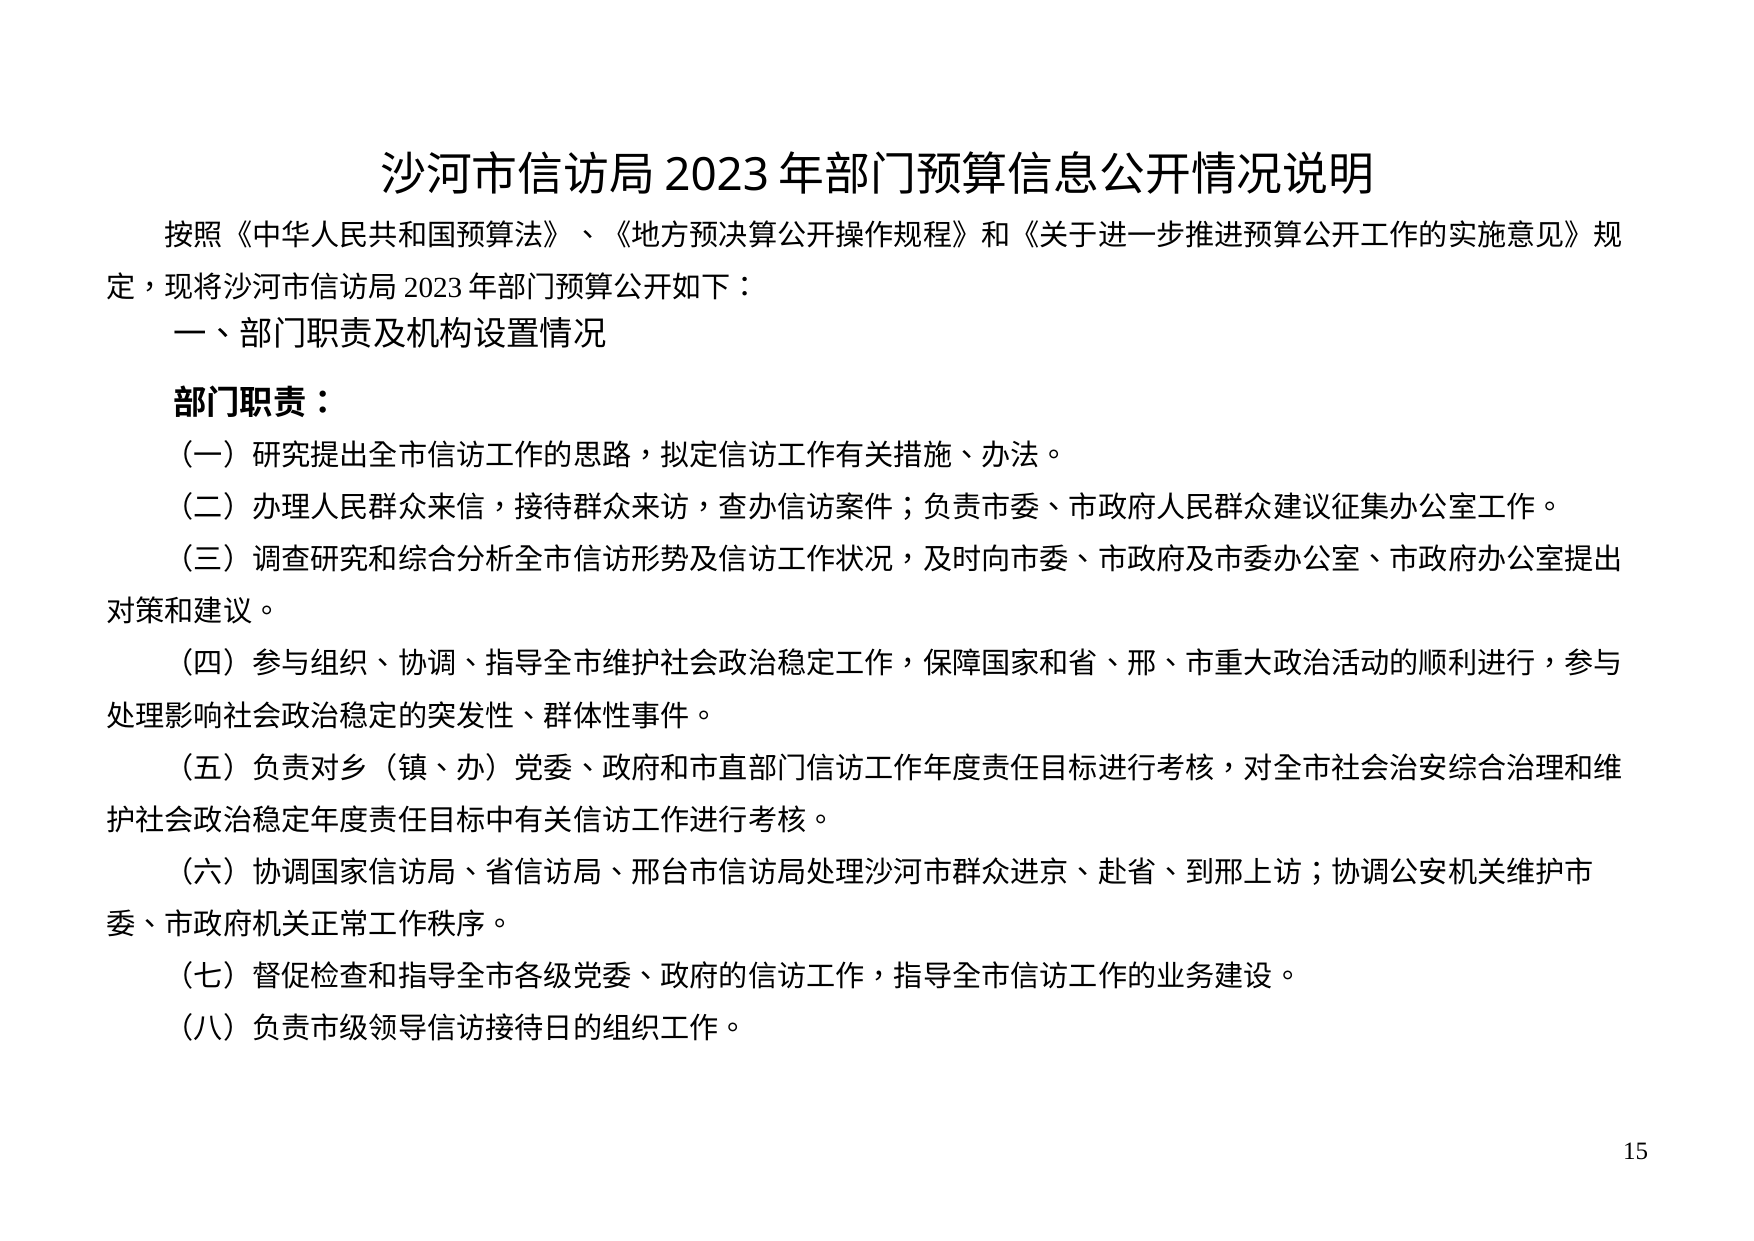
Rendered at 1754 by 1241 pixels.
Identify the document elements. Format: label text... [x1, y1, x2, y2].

text （一）研究提出全市信访工作的思路，拟定信访工作有关措施、办法。 [106, 424, 1648, 476]
text 沙河市信访局2023年部门预算信息公开情况说明 [106, 142, 1648, 204]
text （三）调查研究和综合分析全市信访形势及信访工作状况，及时向市委、市政府及市委办公室、市政府办公室提出对策和建议。 [106, 528, 1648, 632]
text 按照《中华人民共和国预算法》、《地方预决算公开操作规程》和《关于进一步推进预算公开工作的实施意见》规定，现将沙河市信访局2023年部门预算公开如下： [106, 204, 1648, 308]
text 部门职责： [106, 378, 1648, 424]
text （七）督促检查和指导全市各级党委、政府的信访工作，指导全市信访工作的业务建设。 [106, 945, 1648, 997]
text （八）负责市级领导信访接待日的组织工作。 [106, 997, 1648, 1049]
text 一、部门职责及机构设置情况 [106, 309, 1648, 355]
text （五）负责对乡（镇、办）党委、政府和市直部门信访工作年度责任目标进行考核，对全市社会治安综合治理和维护社会政治稳定年度责任目标中有关信访工作进行考核。 [106, 736, 1648, 841]
text （四）参与组织、协调、指导全市维护社会政治稳定工作，保障国家和省、邢、市重大政治活动的顺利进行，参与处理影响社会政治稳定的突发性、群体性事件。 [106, 632, 1648, 736]
text （二）办理人民群众来信，接待群众来访，查办信访案件；负责市委、市政府人民群众建议征集办公室工作。 [106, 476, 1648, 528]
text （六）协调国家信访局、省信访局、邢台市信访局处理沙河市群众进京、赴省、到邢上访；协调公安机关维护市委、市政府机关正常工作秩序。 [106, 841, 1648, 945]
